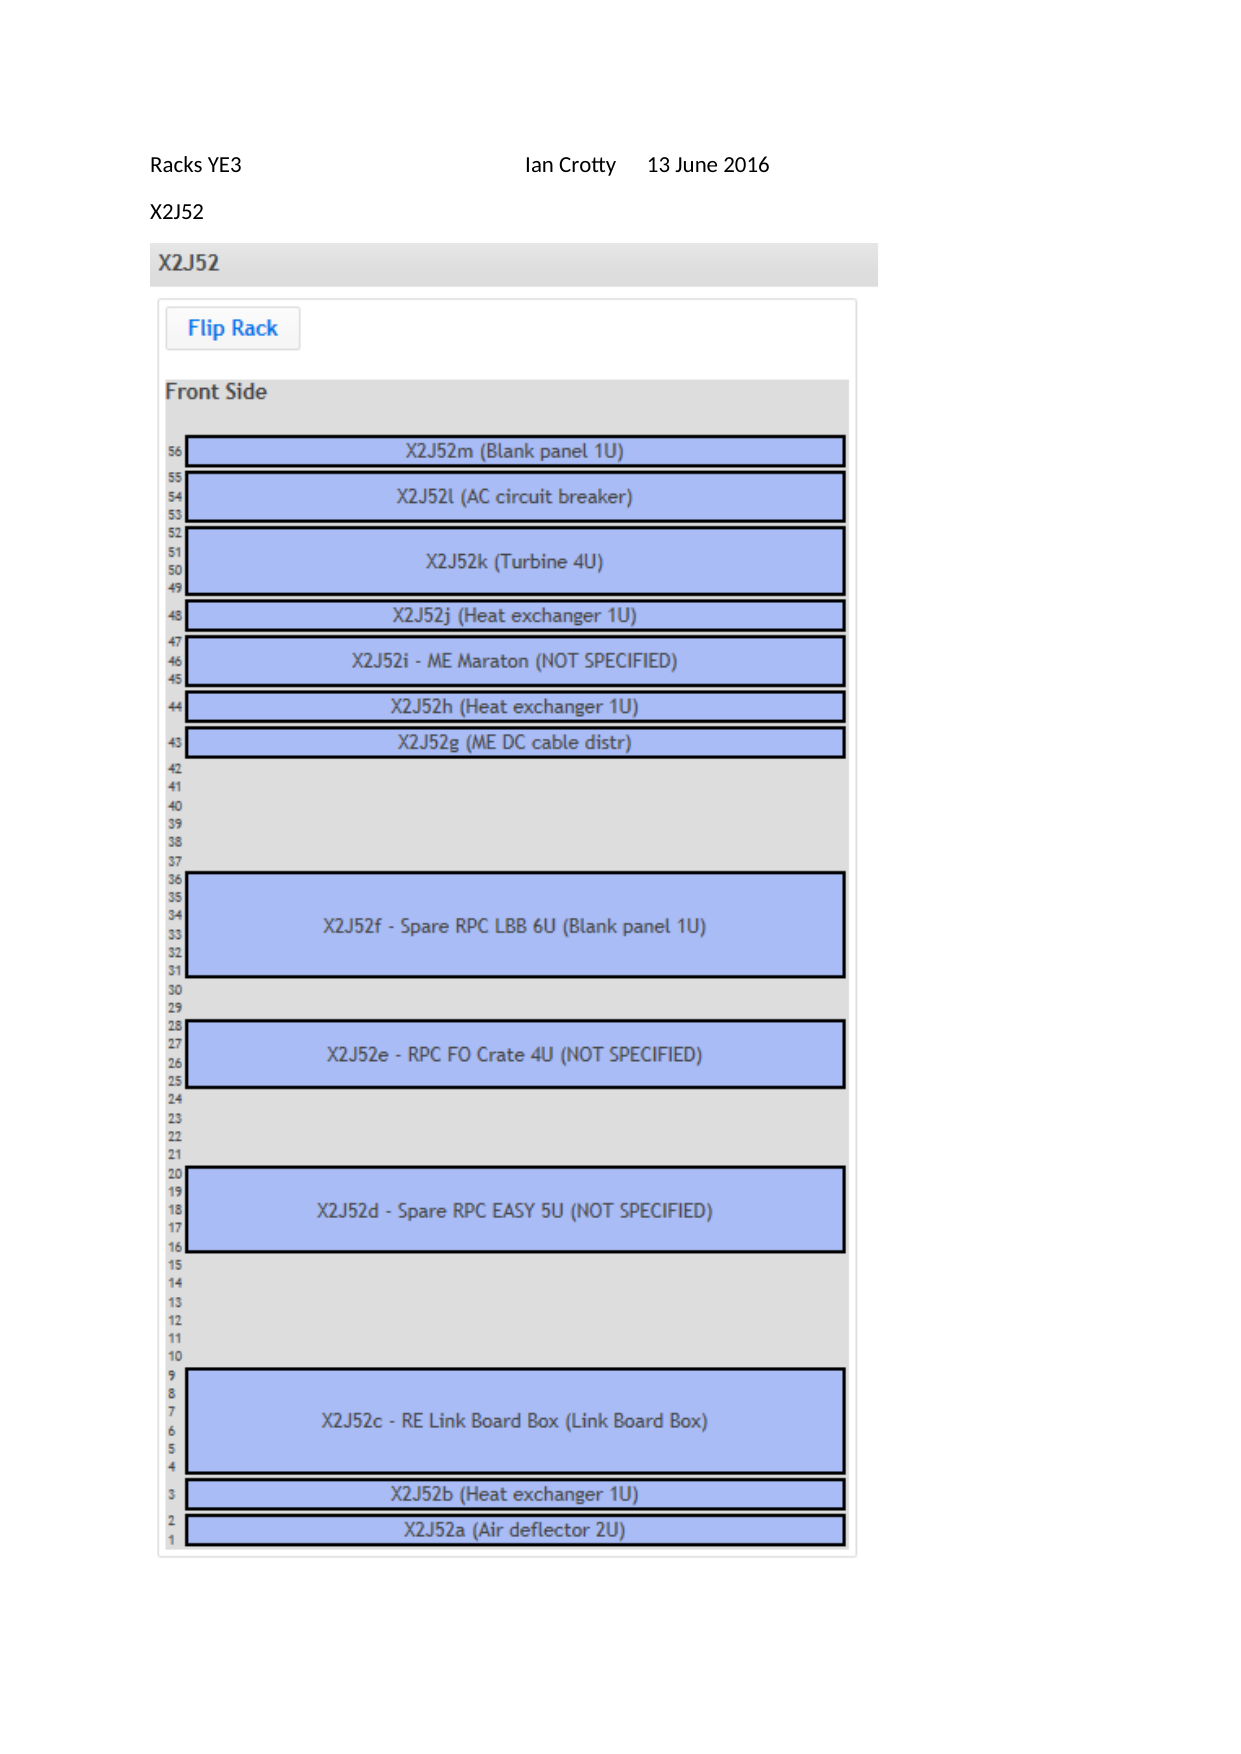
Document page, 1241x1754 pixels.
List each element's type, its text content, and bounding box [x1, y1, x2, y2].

text Racks YE3 Ian Crotty 13 June 2016 [150, 150, 1090, 178]
picture [150, 243, 879, 1587]
text X2J52 [150, 197, 1090, 225]
